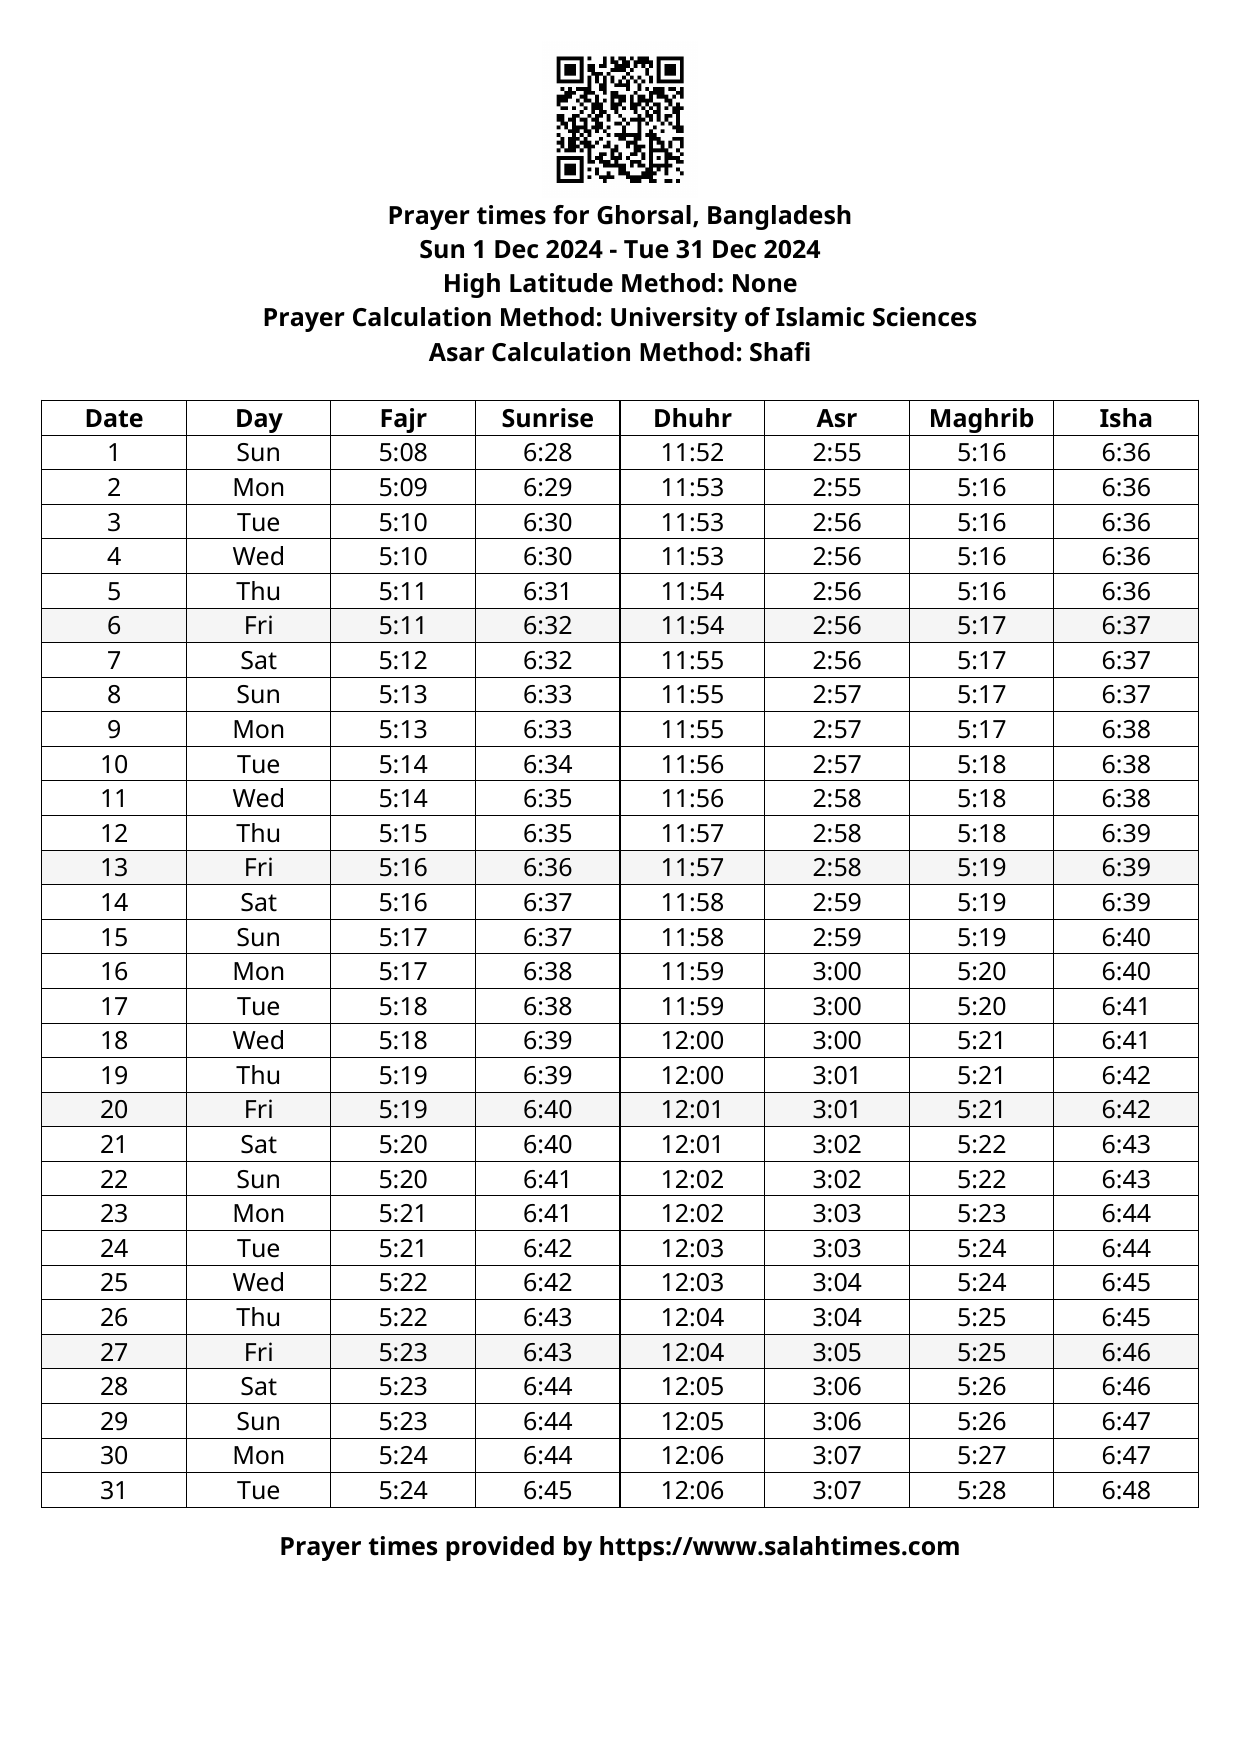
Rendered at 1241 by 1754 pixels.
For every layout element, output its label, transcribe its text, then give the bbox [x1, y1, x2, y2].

table_cell 5:20 [331, 1127, 475, 1161]
table_cell 5:17 [910, 678, 1053, 711]
table_cell 2:56 [765, 574, 909, 607]
table_cell 6:45 [1054, 1300, 1198, 1334]
table_cell 5:20 [910, 989, 1053, 1022]
table_cell 5:22 [910, 1127, 1053, 1161]
table_cell 11:53 [621, 505, 764, 538]
table_cell 6:42 [1054, 1058, 1198, 1092]
table_cell 3:07 [765, 1439, 909, 1472]
table_cell 27 [42, 1335, 186, 1368]
table_cell 5:11 [331, 574, 475, 607]
table_cell 6:37 [1054, 643, 1198, 677]
table_cell 11:52 [621, 436, 764, 469]
text Prayer times for Ghorsal, Bangladesh [42, 198, 1198, 232]
table_cell Sat [187, 643, 330, 677]
table_cell 5:16 [910, 574, 1053, 607]
table_cell 5 [42, 574, 186, 607]
table_header Fajr [331, 401, 475, 434]
table_cell 6:43 [1054, 1127, 1198, 1161]
table_cell 11:53 [621, 539, 764, 573]
table_cell 11:56 [621, 781, 764, 815]
table_cell Tue [187, 747, 330, 780]
table_cell 6:38 [1054, 781, 1198, 815]
table_cell 12:03 [621, 1231, 764, 1264]
table_cell 6:36 [1054, 436, 1198, 469]
table_cell 5:16 [910, 505, 1053, 538]
table_cell 3:07 [765, 1473, 909, 1507]
table_cell 3:06 [765, 1369, 909, 1403]
table_cell 11:55 [621, 643, 764, 677]
table_cell 12:00 [621, 1058, 764, 1092]
table_cell 5:20 [910, 954, 1053, 988]
table_cell 6:42 [476, 1231, 619, 1264]
table_cell Sat [187, 885, 330, 919]
table_cell Fri [187, 1335, 330, 1368]
text Prayer Calculation Method: University of Islamic Sciences [42, 300, 1198, 334]
table_header Isha [1054, 401, 1198, 434]
table_cell 12:05 [621, 1404, 764, 1437]
table_cell 6:40 [1054, 954, 1198, 988]
table_cell 2:59 [765, 920, 909, 953]
table_cell 5:21 [331, 1231, 475, 1264]
table_cell 5:13 [331, 712, 475, 746]
table_cell 5:24 [331, 1439, 475, 1472]
picture [542, 41, 699, 198]
table_cell 3:04 [765, 1300, 909, 1334]
table_cell 5:26 [910, 1404, 1053, 1437]
table_cell Mon [187, 954, 330, 988]
table_cell Sun [187, 1162, 330, 1195]
table_cell 6:44 [1054, 1196, 1198, 1230]
table_cell 7 [42, 643, 186, 677]
table_header Dhuhr [621, 401, 764, 434]
table_cell 6:36 [476, 851, 619, 884]
text High Latitude Method: None [42, 266, 1198, 300]
table_cell 12:04 [621, 1300, 764, 1334]
table_cell Mon [187, 712, 330, 746]
table_cell 5:21 [910, 1024, 1053, 1057]
table_cell 5:17 [910, 712, 1053, 746]
table_cell 11 [42, 781, 186, 815]
table_cell 5:21 [910, 1093, 1053, 1126]
table_cell 6:30 [476, 505, 619, 538]
table_cell 5:12 [331, 643, 475, 677]
table_cell 6:36 [1054, 574, 1198, 607]
table_cell 6:39 [476, 1024, 619, 1057]
table_cell 19 [42, 1058, 186, 1092]
table_cell Sun [187, 678, 330, 711]
table_cell 2:57 [765, 712, 909, 746]
table_cell 5:24 [331, 1473, 475, 1507]
table_cell Tue [187, 1473, 330, 1507]
table_cell 6:42 [1054, 1093, 1198, 1126]
table_cell 11:58 [621, 920, 764, 953]
table_cell 6:39 [476, 1058, 619, 1092]
table_cell 6:37 [1054, 609, 1198, 642]
table_cell 11:55 [621, 678, 764, 711]
table_cell 22 [42, 1162, 186, 1195]
table_cell 6:44 [476, 1369, 619, 1403]
table_cell 5:22 [331, 1266, 475, 1299]
table_cell 6:45 [476, 1473, 619, 1507]
table_cell 6:40 [476, 1093, 619, 1126]
table_cell 6:47 [1054, 1404, 1198, 1437]
table_cell 3:04 [765, 1266, 909, 1299]
table_cell 2:55 [765, 436, 909, 469]
table_cell 5:11 [331, 609, 475, 642]
text Asar Calculation Method: Shafi [42, 334, 1198, 368]
table_cell 5:24 [910, 1231, 1053, 1264]
table_cell Tue [187, 505, 330, 538]
table_cell 5:22 [910, 1162, 1053, 1195]
table_cell 5:18 [910, 781, 1053, 815]
table_cell 6:33 [476, 678, 619, 711]
table_cell 5:27 [910, 1439, 1053, 1472]
table_cell 14 [42, 885, 186, 919]
table_cell 6:37 [476, 885, 619, 919]
table_cell 2:57 [765, 747, 909, 780]
table_cell 12:06 [621, 1439, 764, 1472]
table_cell 5:10 [331, 539, 475, 573]
table_cell 6:40 [476, 1127, 619, 1161]
table_cell 2:56 [765, 609, 909, 642]
table_cell 6:41 [1054, 1024, 1198, 1057]
table_cell 6:46 [1054, 1335, 1198, 1368]
table_header Day [187, 401, 330, 434]
table_cell 3:00 [765, 954, 909, 988]
table_cell 11:57 [621, 851, 764, 884]
table_cell 6:43 [476, 1300, 619, 1334]
table_cell 5:19 [331, 1093, 475, 1126]
table_cell Mon [187, 1196, 330, 1230]
table_cell 3 [42, 505, 186, 538]
table_cell 12:01 [621, 1093, 764, 1126]
table_cell 24 [42, 1231, 186, 1264]
table_cell Thu [187, 1058, 330, 1092]
table_cell 6:37 [476, 920, 619, 953]
table_cell 11:59 [621, 989, 764, 1022]
table_cell 6:41 [476, 1196, 619, 1230]
table_cell 5:18 [910, 747, 1053, 780]
table_cell 6:42 [476, 1266, 619, 1299]
table_cell 5:16 [331, 851, 475, 884]
table_cell 18 [42, 1024, 186, 1057]
table_cell 3:05 [765, 1335, 909, 1368]
table_cell 5:14 [331, 781, 475, 815]
table_cell 5:20 [331, 1162, 475, 1195]
table_cell 3:03 [765, 1231, 909, 1264]
table_cell 6:39 [1054, 816, 1198, 849]
table_cell 6:40 [1054, 920, 1198, 953]
table_cell 5:16 [910, 470, 1053, 504]
table_cell 12 [42, 816, 186, 849]
table_cell 23 [42, 1196, 186, 1230]
table_cell 2:58 [765, 816, 909, 849]
table_cell 6:38 [1054, 747, 1198, 780]
table_cell 30 [42, 1439, 186, 1472]
table_cell 2 [42, 470, 186, 504]
table_cell 5:13 [331, 678, 475, 711]
table_cell 3:02 [765, 1162, 909, 1195]
table_cell 2:57 [765, 678, 909, 711]
table_cell 2:56 [765, 643, 909, 677]
table_cell 13 [42, 851, 186, 884]
table_cell 11:59 [621, 954, 764, 988]
table_cell 5:21 [331, 1196, 475, 1230]
table_cell 3:01 [765, 1093, 909, 1126]
table_cell 12:06 [621, 1473, 764, 1507]
table_cell 5:23 [331, 1404, 475, 1437]
table_cell 11:53 [621, 470, 764, 504]
table_cell 6:39 [1054, 885, 1198, 919]
table_cell 5:10 [331, 505, 475, 538]
table_cell 6:41 [476, 1162, 619, 1195]
table_cell 3:03 [765, 1196, 909, 1230]
table_cell 2:59 [765, 885, 909, 919]
table_cell Sat [187, 1127, 330, 1161]
table_cell 3:02 [765, 1127, 909, 1161]
table_cell 6:30 [476, 539, 619, 573]
table_cell 5:28 [910, 1473, 1053, 1507]
table_cell 6 [42, 609, 186, 642]
table_cell Fri [187, 1093, 330, 1126]
table_cell 6:38 [1054, 712, 1198, 746]
text Sun 1 Dec 2024 - Tue 31 Dec 2024 [42, 232, 1198, 266]
table_cell 12:03 [621, 1266, 764, 1299]
table_header Maghrib [910, 401, 1053, 434]
table_cell 6:37 [1054, 678, 1198, 711]
table_cell 6:35 [476, 816, 619, 849]
table_cell 5:17 [331, 954, 475, 988]
table_cell 3:01 [765, 1058, 909, 1092]
table_cell 5:18 [331, 1024, 475, 1057]
table_cell 5:21 [910, 1058, 1053, 1092]
table_cell 5:19 [910, 851, 1053, 884]
table_cell 6:32 [476, 643, 619, 677]
table_cell 31 [42, 1473, 186, 1507]
table_cell 6:28 [476, 436, 619, 469]
table_cell Fri [187, 851, 330, 884]
table_cell 5:23 [910, 1196, 1053, 1230]
table_cell 5:16 [910, 436, 1053, 469]
table_cell 12:04 [621, 1335, 764, 1368]
table_cell Wed [187, 1266, 330, 1299]
table_cell 12:00 [621, 1024, 764, 1057]
table_cell Mon [187, 1439, 330, 1472]
table_cell 5:16 [910, 539, 1053, 573]
table_cell 6:48 [1054, 1473, 1198, 1507]
table_cell Sun [187, 436, 330, 469]
table_cell 5:18 [331, 989, 475, 1022]
table_cell 6:36 [1054, 505, 1198, 538]
table_cell 5:17 [910, 609, 1053, 642]
table_cell 10 [42, 747, 186, 780]
table_cell 5:22 [331, 1300, 475, 1334]
table_cell 6:44 [1054, 1231, 1198, 1264]
table_cell 2:58 [765, 781, 909, 815]
table_cell 12:01 [621, 1127, 764, 1161]
table_cell 6:45 [1054, 1266, 1198, 1299]
table_cell 11:54 [621, 574, 764, 607]
table_cell 6:44 [476, 1404, 619, 1437]
table_cell 5:16 [331, 885, 475, 919]
table_cell 5:25 [910, 1300, 1053, 1334]
table_cell 5:14 [331, 747, 475, 780]
table_cell 2:56 [765, 505, 909, 538]
table_cell 16 [42, 954, 186, 988]
table_cell 5:26 [910, 1369, 1053, 1403]
table_cell 12:05 [621, 1369, 764, 1403]
table_cell 3:00 [765, 1024, 909, 1057]
table_cell 6:39 [1054, 851, 1198, 884]
table_header Date [42, 401, 186, 434]
table_cell 3:00 [765, 989, 909, 1022]
table_cell 5:25 [910, 1335, 1053, 1368]
table_header Asr [765, 401, 909, 434]
table_cell Sat [187, 1369, 330, 1403]
table_cell Sun [187, 920, 330, 953]
table_cell 5:19 [331, 1058, 475, 1092]
table_cell 6:38 [476, 989, 619, 1022]
table_cell 12:02 [621, 1196, 764, 1230]
table_cell 5:17 [331, 920, 475, 953]
table_cell Thu [187, 816, 330, 849]
table_cell 2:56 [765, 539, 909, 573]
table_cell Thu [187, 574, 330, 607]
table_cell 6:36 [1054, 539, 1198, 573]
table_cell 5:24 [910, 1266, 1053, 1299]
table_cell 28 [42, 1369, 186, 1403]
table_cell 5:15 [331, 816, 475, 849]
table_cell 3:06 [765, 1404, 909, 1437]
table_cell 5:19 [910, 920, 1053, 953]
table_cell 6:41 [1054, 989, 1198, 1022]
table_cell 6:33 [476, 712, 619, 746]
table_cell 11:54 [621, 609, 764, 642]
table_cell Fri [187, 609, 330, 642]
table_cell Wed [187, 781, 330, 815]
table_cell 6:29 [476, 470, 619, 504]
table_cell 20 [42, 1093, 186, 1126]
table_cell 6:46 [1054, 1369, 1198, 1403]
table_cell 21 [42, 1127, 186, 1161]
table_cell 5:19 [910, 885, 1053, 919]
table_cell 6:35 [476, 781, 619, 815]
table_header Sunrise [476, 401, 619, 434]
table_cell 29 [42, 1404, 186, 1437]
table_cell 11:57 [621, 816, 764, 849]
table_cell 11:58 [621, 885, 764, 919]
table_cell 5:08 [331, 436, 475, 469]
table_cell Tue [187, 1231, 330, 1264]
table_cell 5:18 [910, 816, 1053, 849]
table_cell 6:47 [1054, 1439, 1198, 1472]
table_cell 6:43 [1054, 1162, 1198, 1195]
table_cell Sun [187, 1404, 330, 1437]
table_cell 1 [42, 436, 186, 469]
table_cell 4 [42, 539, 186, 573]
table_cell Mon [187, 470, 330, 504]
text Prayer times provided by https://www.salahtimes.com [42, 1528, 1198, 1563]
table_cell 5:23 [331, 1369, 475, 1403]
table_cell 6:31 [476, 574, 619, 607]
table_cell 26 [42, 1300, 186, 1334]
table_cell 9 [42, 712, 186, 746]
table_cell 6:38 [476, 954, 619, 988]
table_cell 15 [42, 920, 186, 953]
table_cell 11:55 [621, 712, 764, 746]
table_cell 11:56 [621, 747, 764, 780]
table_cell 6:36 [1054, 470, 1198, 504]
table_cell Thu [187, 1300, 330, 1334]
table_cell 6:34 [476, 747, 619, 780]
table_cell 5:23 [331, 1335, 475, 1368]
table_cell 6:43 [476, 1335, 619, 1368]
table_cell 17 [42, 989, 186, 1022]
table_cell 5:17 [910, 643, 1053, 677]
table_cell 6:44 [476, 1439, 619, 1472]
table_cell Wed [187, 539, 330, 573]
table_cell 2:58 [765, 851, 909, 884]
table_cell 25 [42, 1266, 186, 1299]
table_cell 12:02 [621, 1162, 764, 1195]
table_cell 2:55 [765, 470, 909, 504]
table_cell 6:32 [476, 609, 619, 642]
table_cell 5:09 [331, 470, 475, 504]
table_cell Tue [187, 989, 330, 1022]
table_cell 8 [42, 678, 186, 711]
table_cell Wed [187, 1024, 330, 1057]
